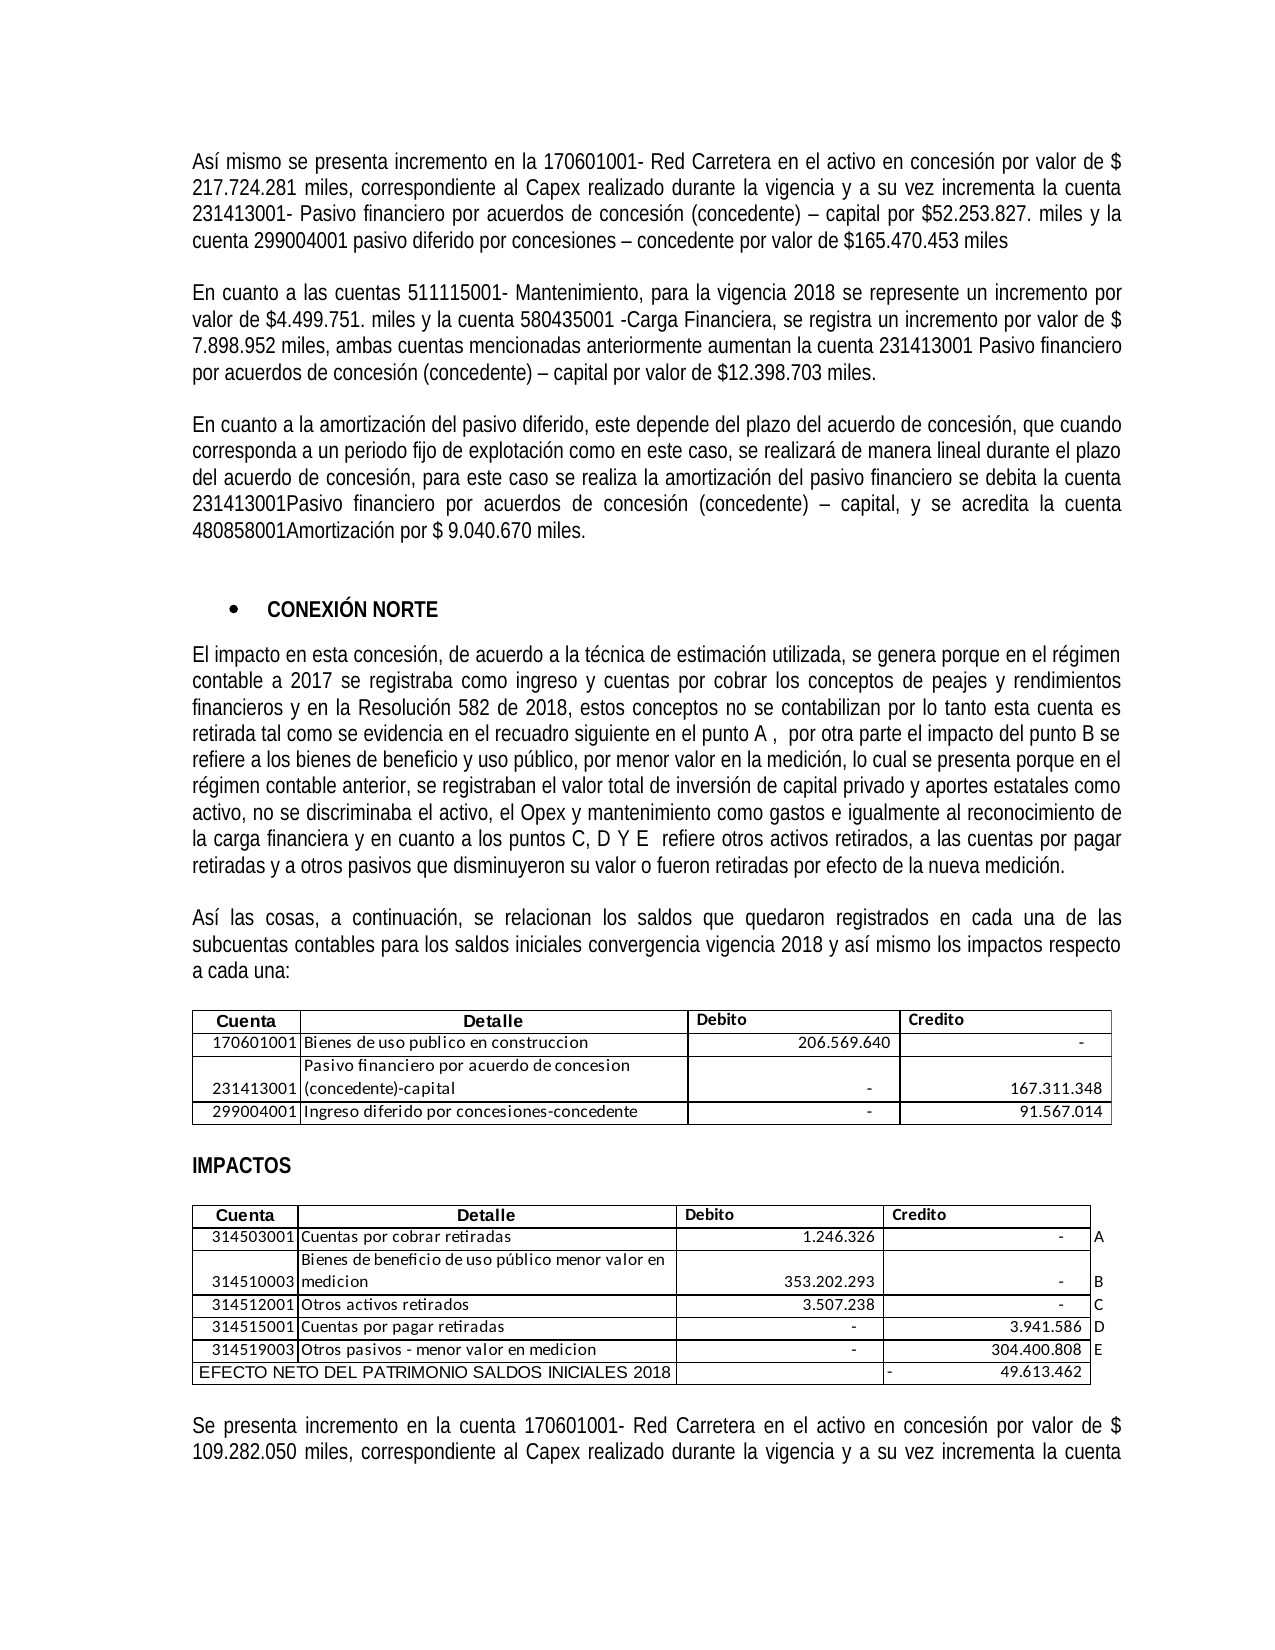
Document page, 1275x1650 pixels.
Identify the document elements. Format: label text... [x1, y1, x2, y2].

text Así mismo se presenta incremento en la 170601001- Red Carretera en el activo en concesión por valor de $ 217.724.281 miles, correspondiente al Capex realizado durante la vigencia y a su vez incrementa la cuenta 231413001- Pasivo financiero por acuerdos de concesión (concedente) – capital por $52.253.827. miles y la cuenta 299004001 pasivo diferido por concesiones – concedente por valor de $165.470.453 miles [192, 148, 1122, 253]
text En cuanto a las cuentas 511115001- Mantenimiento, para la vigencia 2018 se represente un incremento por valor de $4.499.751. miles y la cuenta 580435001 -Carga Financiera, se registra un incremento por valor de $ 7.898.952 miles, ambas cuentas mencionadas anteriormente aumentan la cuenta 231413001 Pasivo financiero por acuerdos de concesión (concedente) – capital por valor de $12.398.703 miles. [192, 279, 1122, 385]
list CONEXIÓN NORTE [229, 596, 1122, 622]
text IMPACTOS [192, 1152, 1122, 1178]
text En cuanto a la amortización del pasivo diferido, este depende del plazo del acuerdo de concesión, que cuando corresponda a un periodo fijo de explotación como en este caso, se realizará de manera lineal durante el plazo del acuerdo de concesión, para este caso se realiza la amortización del pasivo financiero se debita la cuenta 231413001Pasivo financiero por acuerdos de concesión (concedente) – capital, y se acredita la cuenta 480858001Amortización por $ 9.040.670 miles. [192, 411, 1122, 543]
text El impacto en esta concesión, de acuerdo a la técnica de estimación utilizada, se genera porque en el régimen contable a 2017 se registraba como ingreso y cuentas por cobrar los conceptos de peajes y rendimientos financieros y en la Resolución 582 de 2018, estos conceptos no se contabilizan por lo tanto esta cuenta es retirada tal como se evidencia en el recuadro siguiente en el punto A , por otra parte el impacto del punto B se refiere a los bienes de beneficio y uso público, por menor valor en la medición, lo cual se presenta porque en el régimen contable anterior, se registraban el valor total de inversión de capital privado y aportes estatales como activo, no se discriminaba el activo, el Opex y mantenimiento como gastos e igualmente al reconocimiento de la carga financiera y en cuanto a los puntos C, D Y E refiere otros activos retirados, a las cuentas por pagar retiradas y a otros pasivos que disminuyeron su valor o fueron retiradas por efecto de la nueva medición. [192, 641, 1122, 878]
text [192, 1412, 1122, 1464]
text Así las cosas, a continuación, se relacionan los saldos que quedaron registrados en cada una de las subcuentas contables para los saldos iniciales convergencia vigencia 2018 y así mismo los impactos respecto a cada una: [192, 904, 1122, 983]
